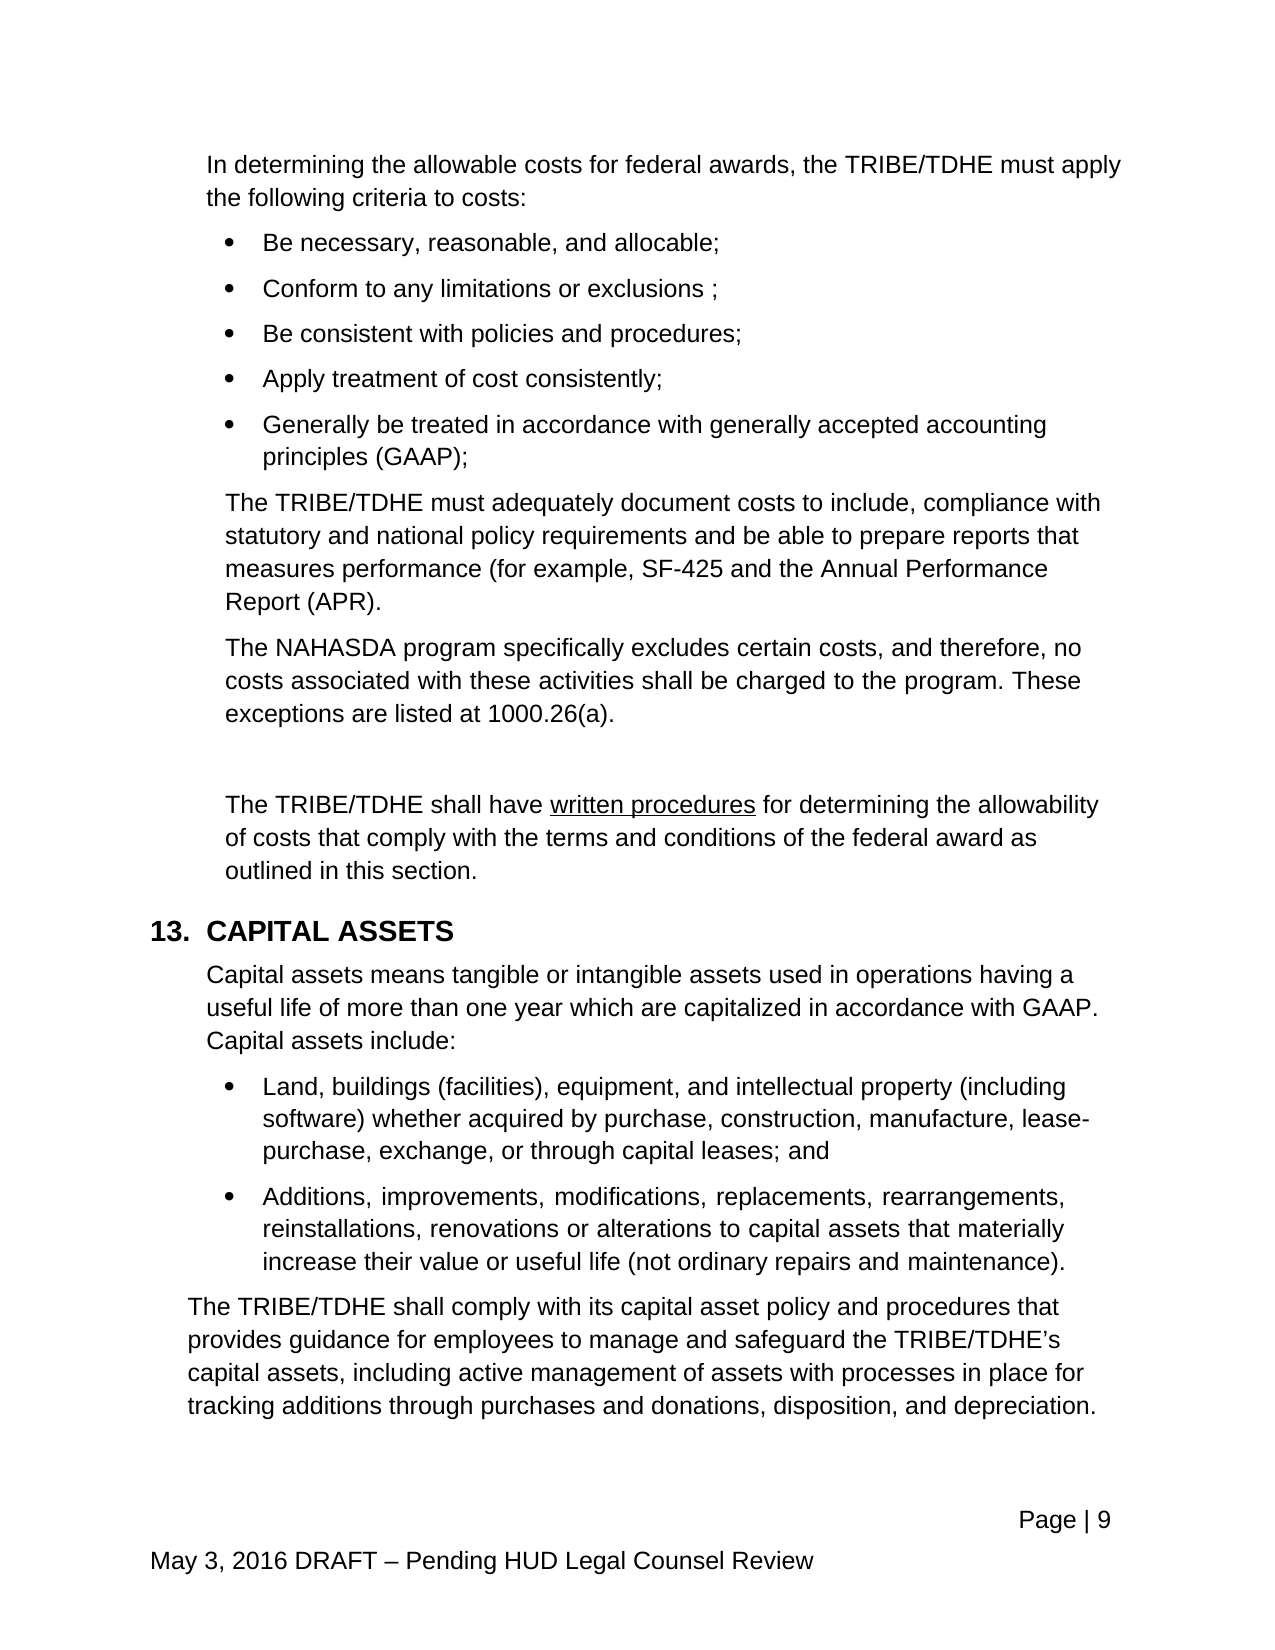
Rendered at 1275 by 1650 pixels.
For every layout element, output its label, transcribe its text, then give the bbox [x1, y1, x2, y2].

list Generally be treated in accordance with generally accepted accounting principles (GAAP); [225, 410, 1048, 471]
list Be necessary, reasonable, and allocable; [225, 228, 1135, 257]
text The TRIBE/TDHE must adequately document costs to include, compliance with statutory and national policy requirements and be able to prepare reports that measures performance (for example, SF-425 and the Annual Performance Report (APR). [225, 488, 1104, 616]
text The NAHASDA program specifically excludes certain costs, and therefore, no costs associated with these activities shall be charged to the program. These exceptions are listed at 1000.26(a). [225, 633, 1083, 727]
text The TRIBE/TDHE shall have written procedures for determining the allowability of costs that comply with the terms and conditions of the federal award as outlined in this section. [225, 790, 1101, 885]
subtitle CAPITAL ASSETS [150, 914, 1135, 947]
list Land, buildings (facilities), equipment, and intellectual property (including software) whether acquired by purchase, construction, manufacture, lease- purchase, exchange, or through capital leases; and [225, 1071, 1091, 1165]
text In determining the allowable costs for federal awards, the TRIBE/TDHE must apply the following criteria to costs: [206, 150, 1124, 212]
list Be consistent with policies and procedures; [225, 319, 1135, 348]
text The TRIBE/TDHE shall comply with its capital asset policy and procedures that provides guidance for employees to manage and safeguard the TRIBE/TDHE’s capital assets, including active management of assets with processes in place for tracking additions through purchases and donations, disposition, and depreciation. [187, 1292, 1100, 1419]
list Apply treatment of cost consistently; [225, 364, 1135, 393]
list Conform to any limitations or exclusions ; [225, 273, 1135, 302]
list Additions, improvements, modifications, replacements, rearrangements, reinstallations, renovations or alterations to capital assets that materially increase their value or useful life (not ordinary repairs and maintenance). [225, 1182, 1066, 1275]
text Capital assets means tangible or intangible assets used in operations having a useful life of more than one year which are capitalized in accordance with GAAP. Capital assets include: [206, 960, 1102, 1055]
